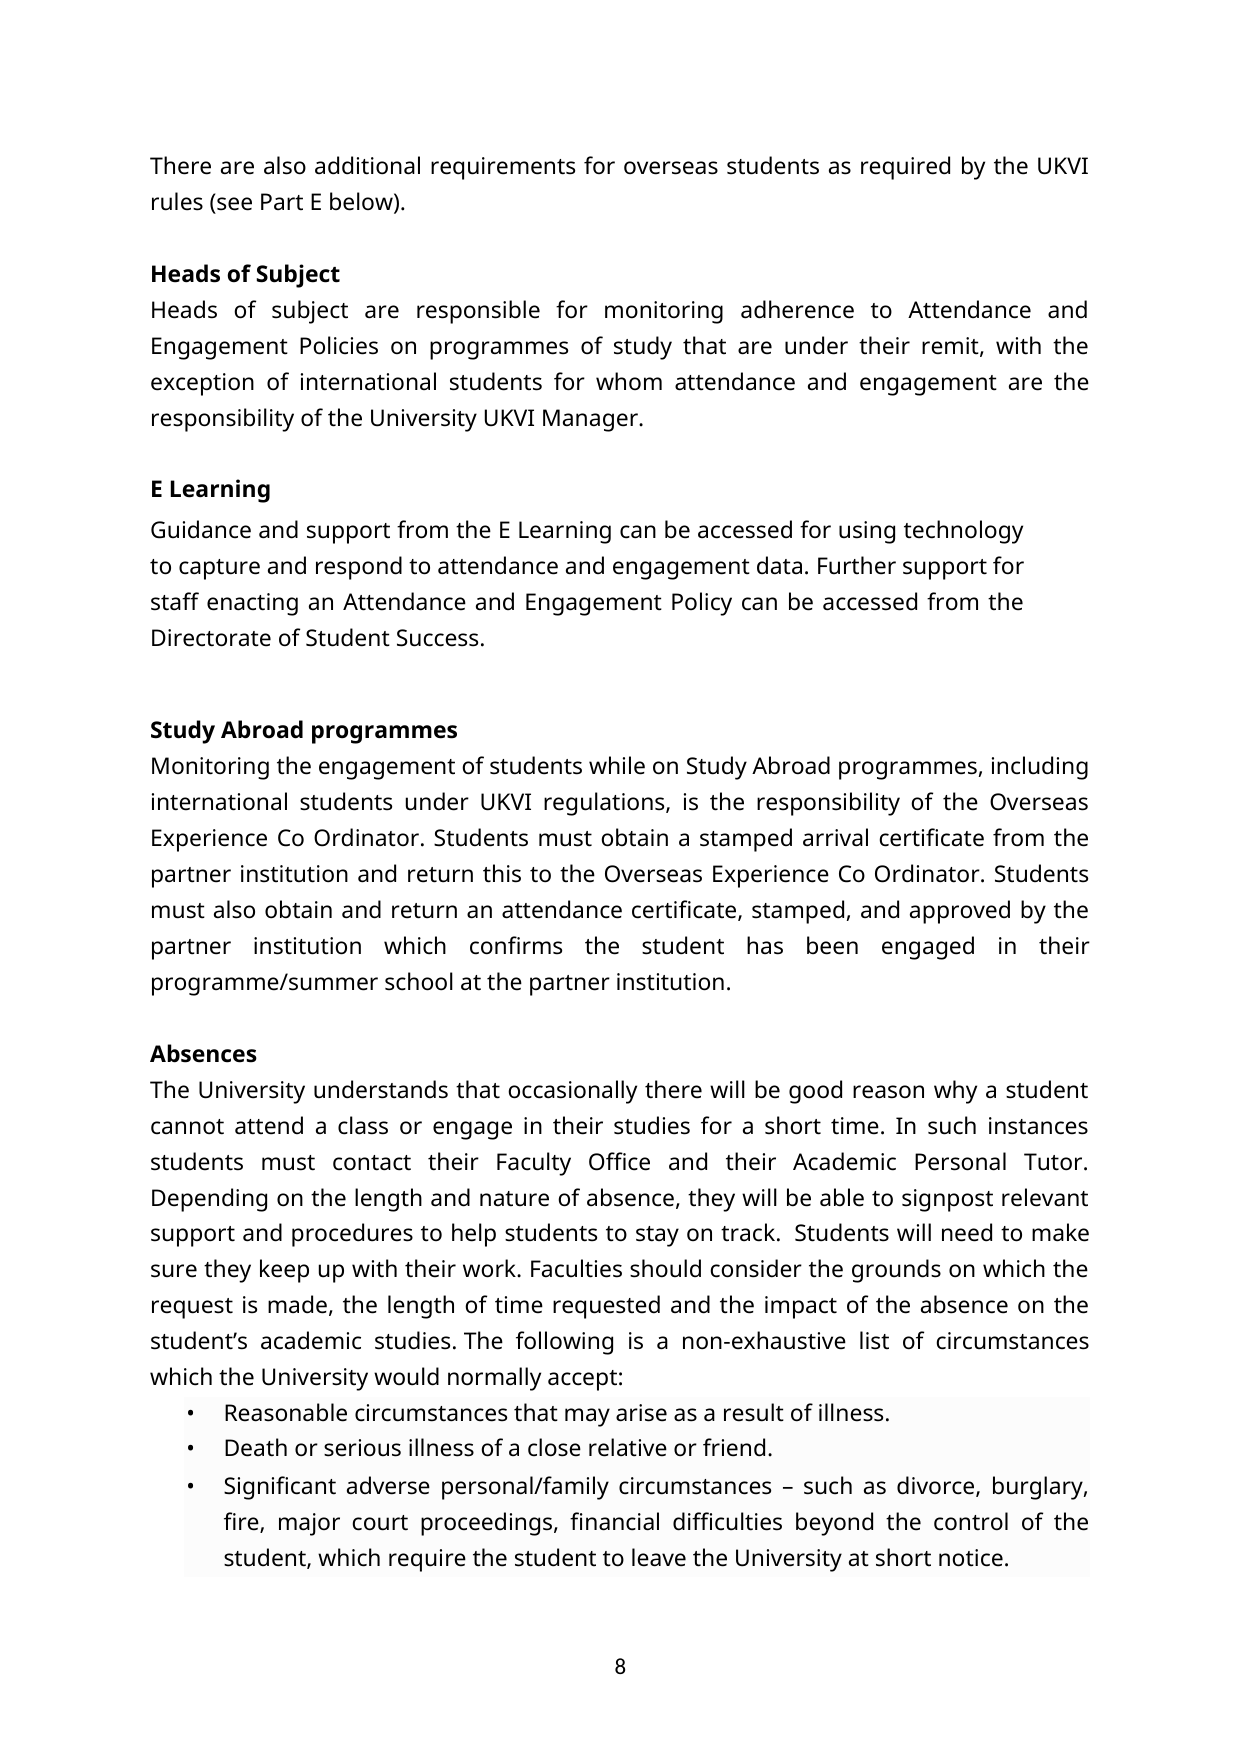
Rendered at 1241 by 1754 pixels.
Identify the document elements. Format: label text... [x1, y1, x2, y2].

text Study Abroad programmes [150, 714, 1090, 746]
table_header Reasonable circumstances that may arise as a result of illness. [223, 1397, 1090, 1432]
text Heads of Subject [150, 258, 1090, 289]
table_cell • [184, 1470, 223, 1577]
text Heads of subject are responsible for monitoring adherence to Attendance and Engagement Policies on programmes of study that are under their remit, with the exception of international students for whom attendance and engagement are the responsibility of the University UKVI Manager. [150, 294, 1090, 433]
text Absences [150, 1038, 1090, 1069]
table_header • [184, 1397, 223, 1432]
text There are also additional requirements for overseas students as required by the UKVI rules (see Part E below). [150, 150, 1090, 217]
text The University understands that occasionally there will be good reason why a student cannot attend a class or engage in their studies for a short time. In such instances students must contact their Faculty Office and their Academic Personal Tutor. Depending on the length and nature of absence, they will be able to signpost relevant support and procedures to help students to stay on track. Students will need to make sure they keep up with their work. Faculties should consider the grounds on which the request is made, the length of time requested and the impact of the absence on the student’s academic studies. The following is a non-exhaustive list of circumstances which the University would normally accept: [150, 1074, 1090, 1392]
text Monitoring the engagement of students while on Study Abroad programmes, including international students under UKVI regulations, is the responsibility of the Overseas Experience Co Ordinator. Students must obtain a stamped arrival certificate from the partner institution and return this to the Overseas Experience Co Ordinator. Students must also obtain and return an attendance certificate, stamped, and approved by the partner institution which confirms the student has been engaged in their programme/summer school at the partner institution. [150, 750, 1090, 997]
text Guidance and support from the E Learning can be accessed for using technology to capture and respond to attendance and engagement data. Further support for staff enacting an Attendance and Engagement Policy can be accessed from the Directorate of Student Success. [150, 514, 1025, 653]
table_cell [223, 1470, 1090, 1577]
table_cell Death or serious illness of a close relative or friend. [223, 1432, 1090, 1470]
table_cell • [184, 1432, 223, 1470]
text E Learning [150, 473, 1025, 505]
